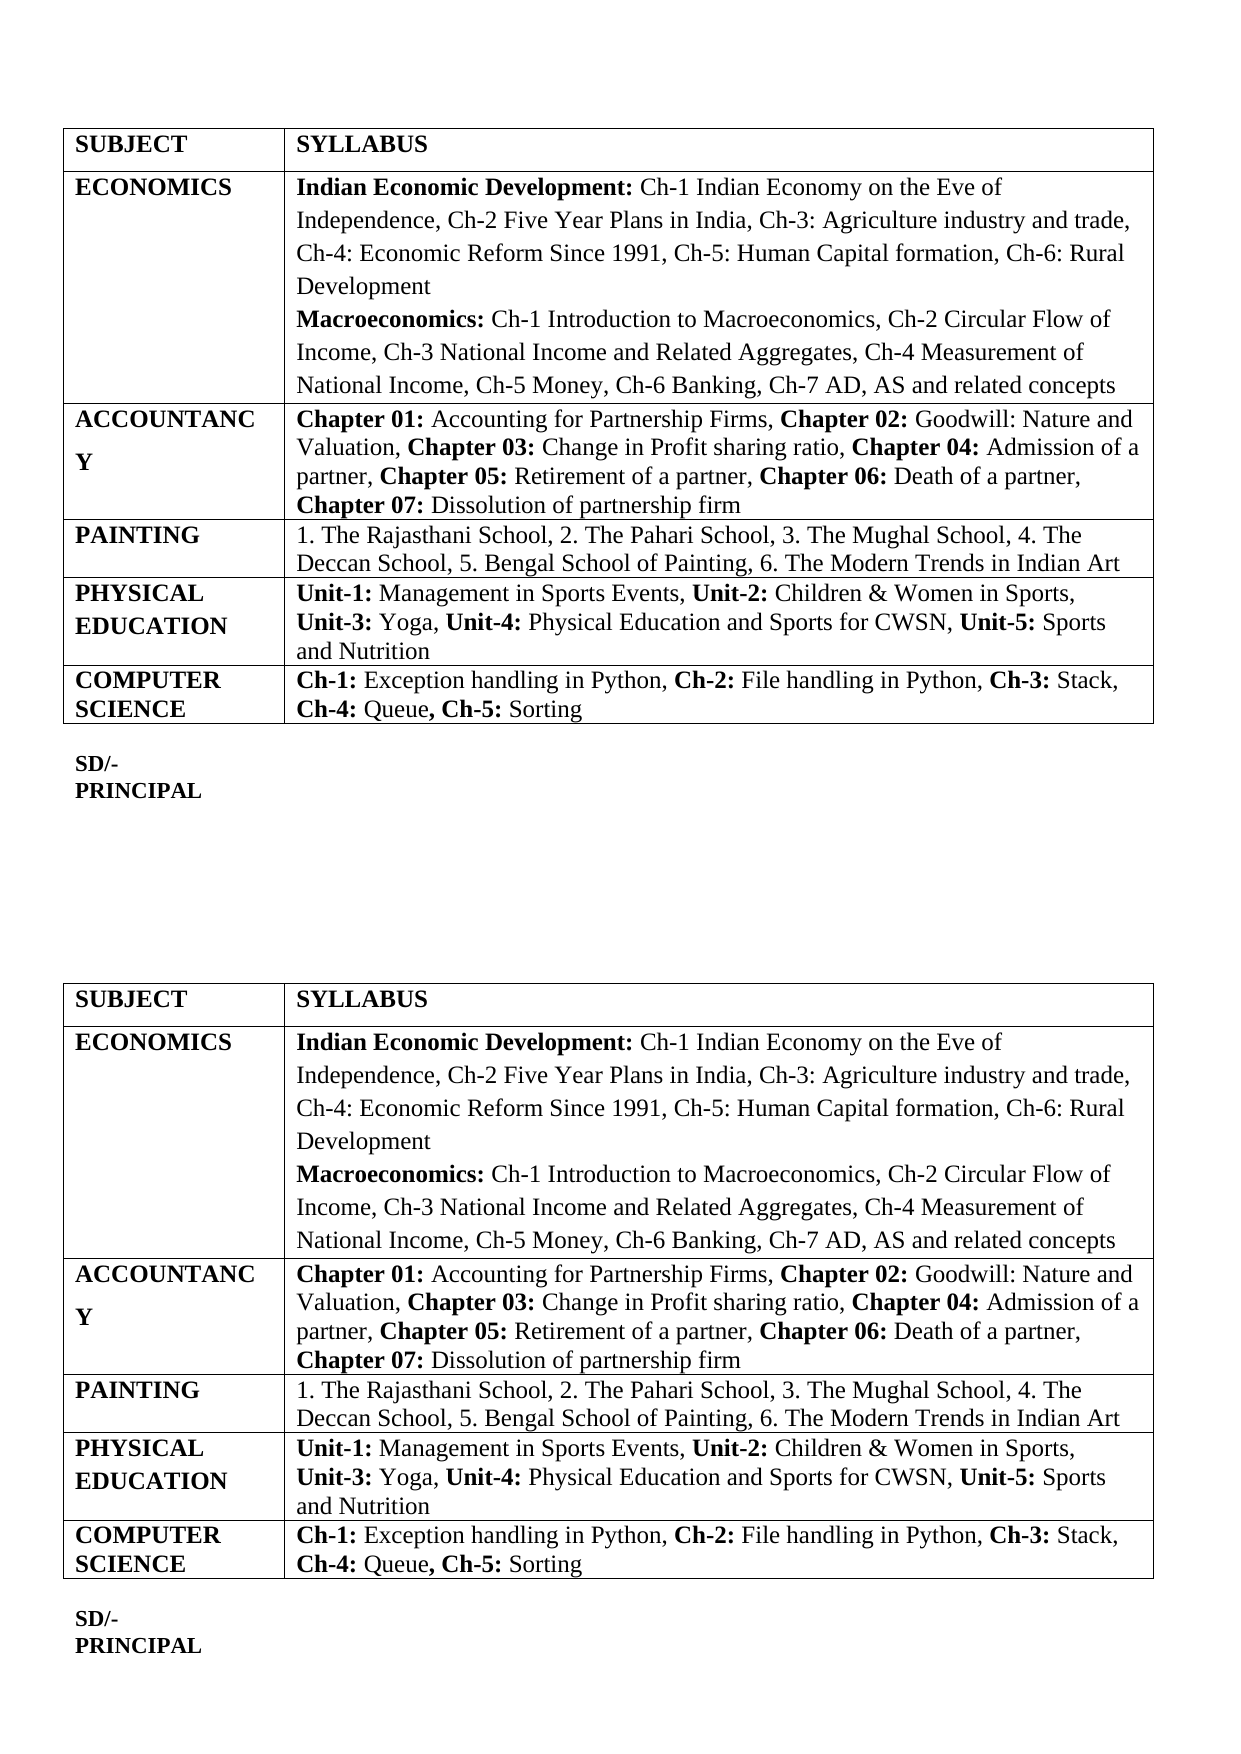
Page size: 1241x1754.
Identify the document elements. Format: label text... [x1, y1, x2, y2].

table_cell PAINTING [64, 1375, 284, 1432]
table_cell PAINTING [64, 520, 284, 577]
table_cell Indian Economic Development: Ch-1 Indian Economy on the Eve of Independence, Ch-2 Five Year Plans in India, Ch-3: Agriculture industry and trade, Ch-4: Economic Reform Since 1991, Ch-5: Human Capital formation, Ch-6: Rural Development Macroeconomics: Ch-1 Introduction to Macroeconomics, Ch-2 Circular Flow of Income, Ch-3 National Income and Related Aggregates, Ch-4 Measurement of National Income, Ch-5 Money, Ch-6 Banking, Ch-7 AD, AS and related concepts [285, 1027, 1153, 1258]
table_cell Unit-1: Management in Sports Events, Unit-2: Children & Women in Sports, Unit-3: Yoga, Unit-4: Physical Education and Sports for CWSN, Unit-5: Sports and Nutrition [285, 1433, 1153, 1519]
table_cell Chapter 01: Accounting for Partnership Firms, Chapter 02: Goodwill: Nature and Valuation, Chapter 03: Change in Profit sharing ratio, Chapter 04: Admission of a partner, Chapter 05: Retirement of a partner, Chapter 06: Death of a partner, Chapter 07: Dissolution of partnership firm [285, 404, 1153, 519]
table_cell 1. The Rajasthani School, 2. The Pahari School, 3. The Mughal School, 4. The Deccan School, 5. Bengal School of Painting, 6. The Modern Trends in Indian Art [285, 1375, 1153, 1432]
table_header SYLLABUS [285, 129, 1153, 171]
table_header SUBJECT [64, 984, 284, 1026]
table_cell ACCOUNTANCY [64, 1259, 284, 1374]
table_cell Indian Economic Development: Ch-1 Indian Economy on the Eve of Independence, Ch-2 Five Year Plans in India, Ch-3: Agriculture industry and trade, Ch-4: Economic Reform Since 1991, Ch-5: Human Capital formation, Ch-6: Rural Development Macroeconomics: Ch-1 Introduction to Macroeconomics, Ch-2 Circular Flow of Income, Ch-3 National Income and Related Aggregates, Ch-4 Measurement of National Income, Ch-5 Money, Ch-6 Banking, Ch-7 AD, AS and related concepts [285, 172, 1153, 403]
table_cell PHYSICAL EDUCATION [64, 1433, 284, 1519]
table_cell Unit-1: Management in Sports Events, Unit-2: Children & Women in Sports, Unit-3: Yoga, Unit-4: Physical Education and Sports for CWSN, Unit-5: Sports and Nutrition [285, 578, 1153, 664]
text SD/- [75, 751, 1165, 777]
table_cell 1. The Rajasthani School, 2. The Pahari School, 3. The Mughal School, 4. The Deccan School, 5. Bengal School of Painting, 6. The Modern Trends in Indian Art [285, 520, 1153, 577]
text SD/- [75, 1605, 1165, 1632]
table_cell COMPUTER SCIENCE [64, 666, 284, 723]
text PRINCIPAL [75, 1632, 1165, 1658]
table_cell Ch-1: Exception handling in Python, Ch-2: File handling in Python, Ch-3: Stack, Ch-4: Queue, Ch-5: Sorting [285, 666, 1153, 723]
table_cell Ch-1: Exception handling in Python, Ch-2: File handling in Python, Ch-3: Stack, Ch-4: Queue, Ch-5: Sorting [285, 1521, 1153, 1578]
table_cell ECONOMICS [64, 1027, 284, 1258]
table_cell PHYSICAL EDUCATION [64, 578, 284, 664]
table_header SUBJECT [64, 129, 284, 171]
table_cell COMPUTER SCIENCE [64, 1521, 284, 1578]
table_cell ACCOUNTANCY [64, 404, 284, 519]
text PRINCIPAL [75, 777, 1165, 803]
table_cell Chapter 01: Accounting for Partnership Firms, Chapter 02: Goodwill: Nature and Valuation, Chapter 03: Change in Profit sharing ratio, Chapter 04: Admission of a partner, Chapter 05: Retirement of a partner, Chapter 06: Death of a partner, Chapter 07: Dissolution of partnership firm [285, 1259, 1153, 1374]
table_header SYLLABUS [285, 984, 1153, 1026]
table_cell ECONOMICS [64, 172, 284, 403]
